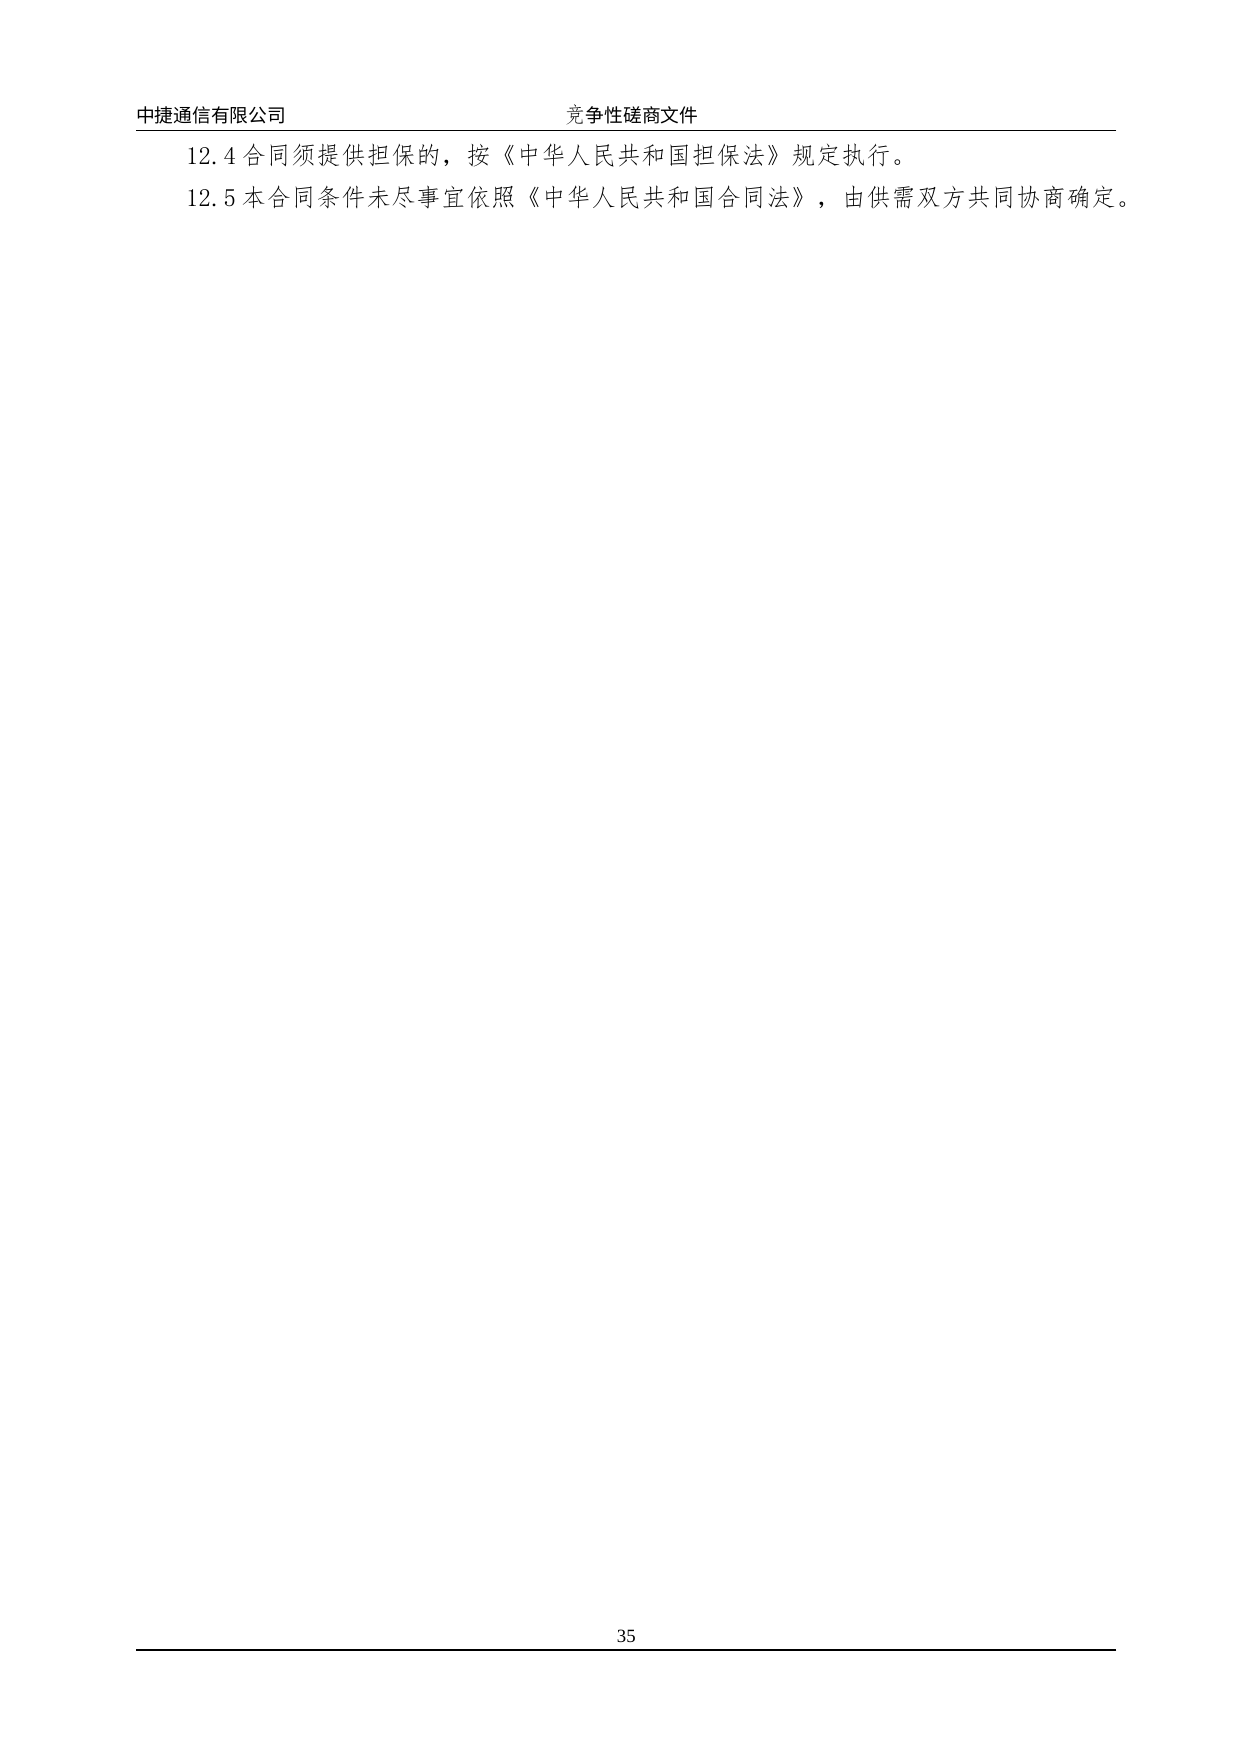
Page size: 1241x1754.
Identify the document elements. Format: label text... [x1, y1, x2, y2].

text 12.4合同须提供担保的，按《中华人民共和国担保法》规定执行。 [136, 131, 1116, 173]
text 12.5本合同条件未尽事宜依照《中华人民共和国合同法》，由供需双方共同协商确定。 [136, 173, 1116, 215]
